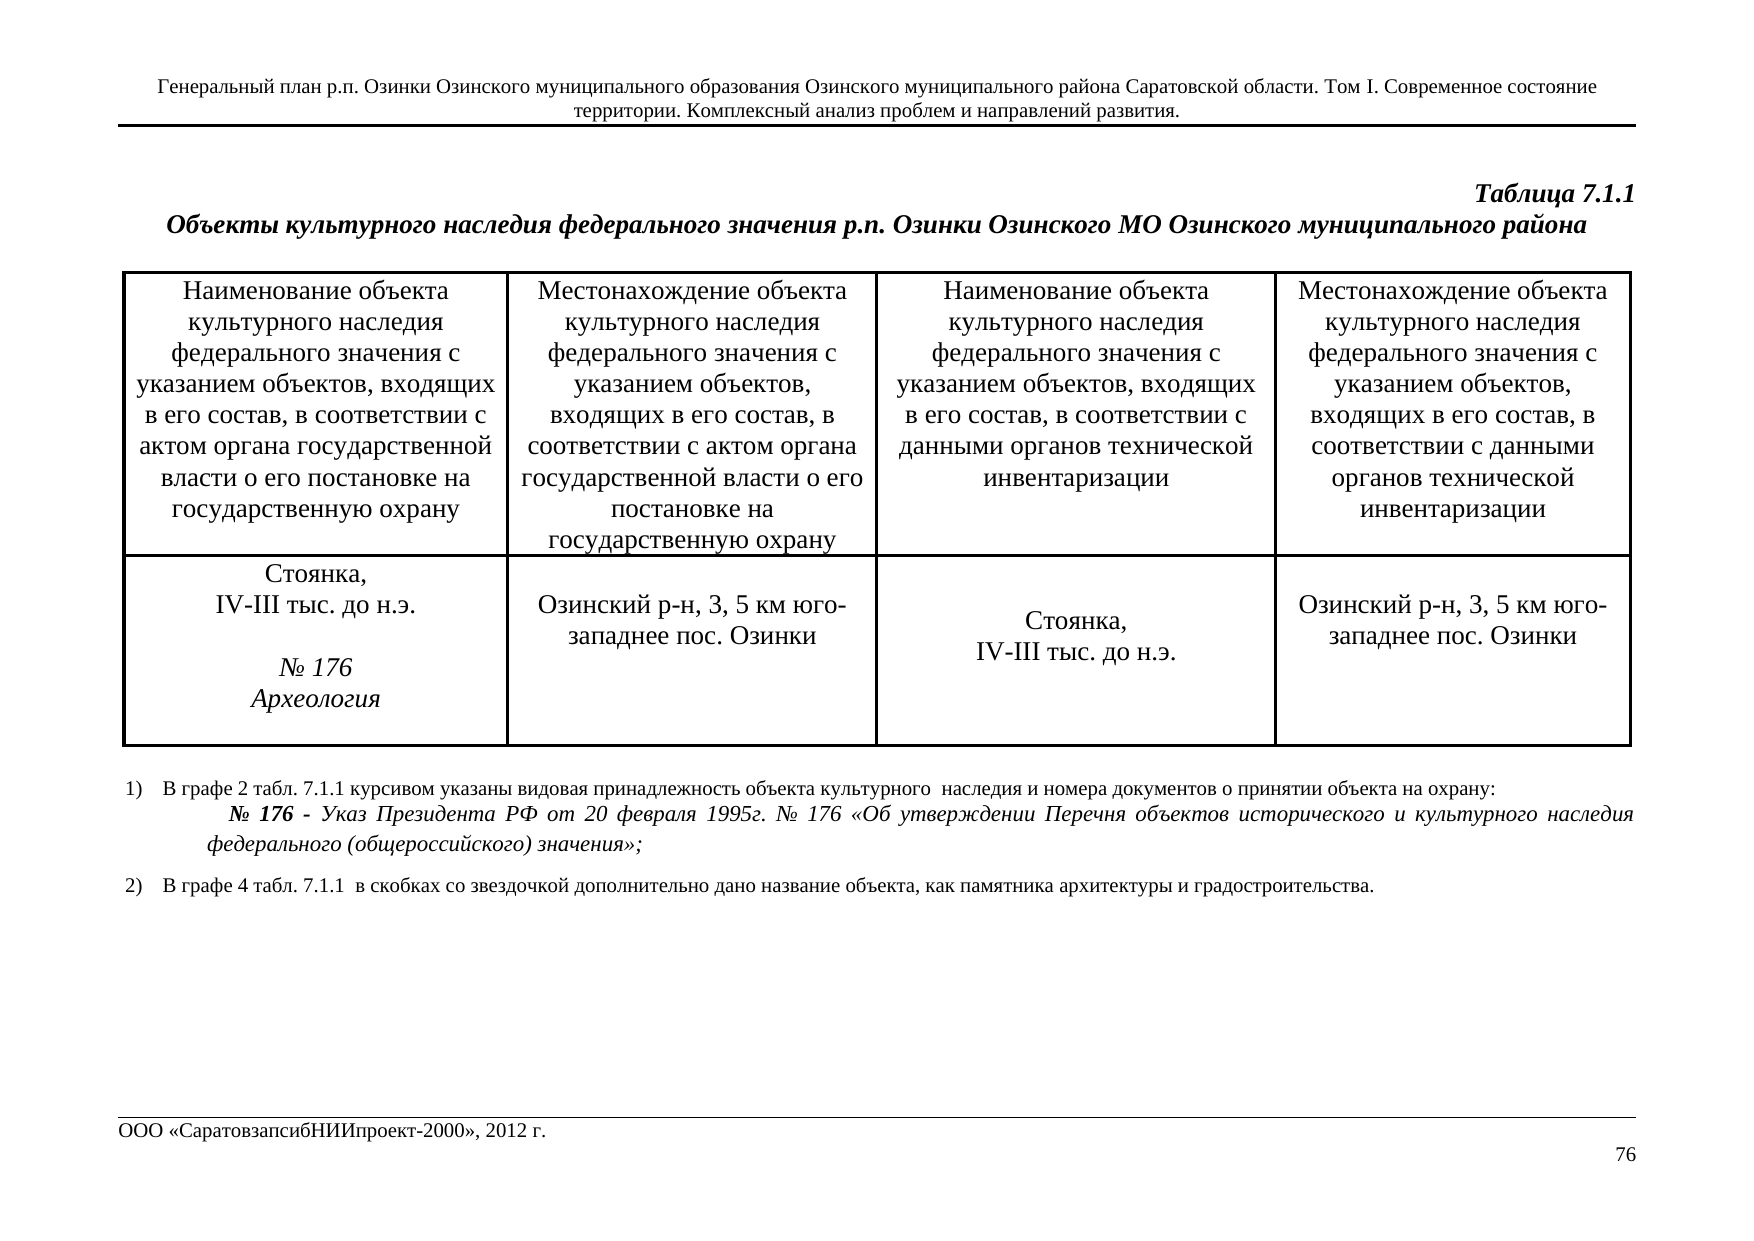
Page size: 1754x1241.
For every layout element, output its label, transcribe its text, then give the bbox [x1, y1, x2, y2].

text Объекты культурного наследия федерального значения р.п. Озинки Озинского МО Озинского муниципального района [118, 208, 1636, 239]
list В графе 4 табл. 7.1.1 в скобках со звездочкой дополнительно дано название объекта, как памятника архитектуры и градостроительства. [125, 873, 1636, 897]
text № 176 - Указ Президента РФ от 20 февраля 1995г. № 176 «Об утверждении Перечня объектов исторического и культурного наследия федерального (общероссийского) значения»; [207, 800, 1636, 856]
table_cell Озинский р-н, 3, юго-западнее пос. Озинки [1277, 557, 1629, 744]
table_header Наименование объекта культурного наследия федерального значения с указанием объектов, входящих в его состав, в соответствии с данными органов технической инвентаризации [878, 274, 1274, 554]
table_header Наименование объекта культурного наследия федерального значения с указанием объектов, входящих в его состав, в соответствии с актом органа государственной власти о его постановке на государственную охрану [126, 274, 506, 554]
table_cell Стоянка, IV-III тыс. до н.э. [878, 557, 1274, 744]
text Таблица 7.1.1 [118, 177, 1636, 208]
table_header Местонахождение объекта культурного наследия федерального значения с указанием объектов, входящих в его состав, в соответствии с актом органа государственной власти о его постановке на государственную охрану [509, 274, 875, 554]
table_cell Озинский р-н, 3, юго-западнее пос. Озинки [509, 557, 875, 744]
list В графе 2 табл. 7.1.1 курсивом указаны видовая принадлежность объекта культурного наследия и номера документов о принятии объекта на охрану: [125, 776, 1636, 800]
table_cell Стоянка, IV-III тыс. до н.э. № 176 Археология [126, 557, 506, 744]
table_header Местонахождение объекта культурного наследия федерального значения с указанием объектов, входящих в его состав, в соответствии с данными органов технической инвентаризации [1277, 274, 1629, 554]
